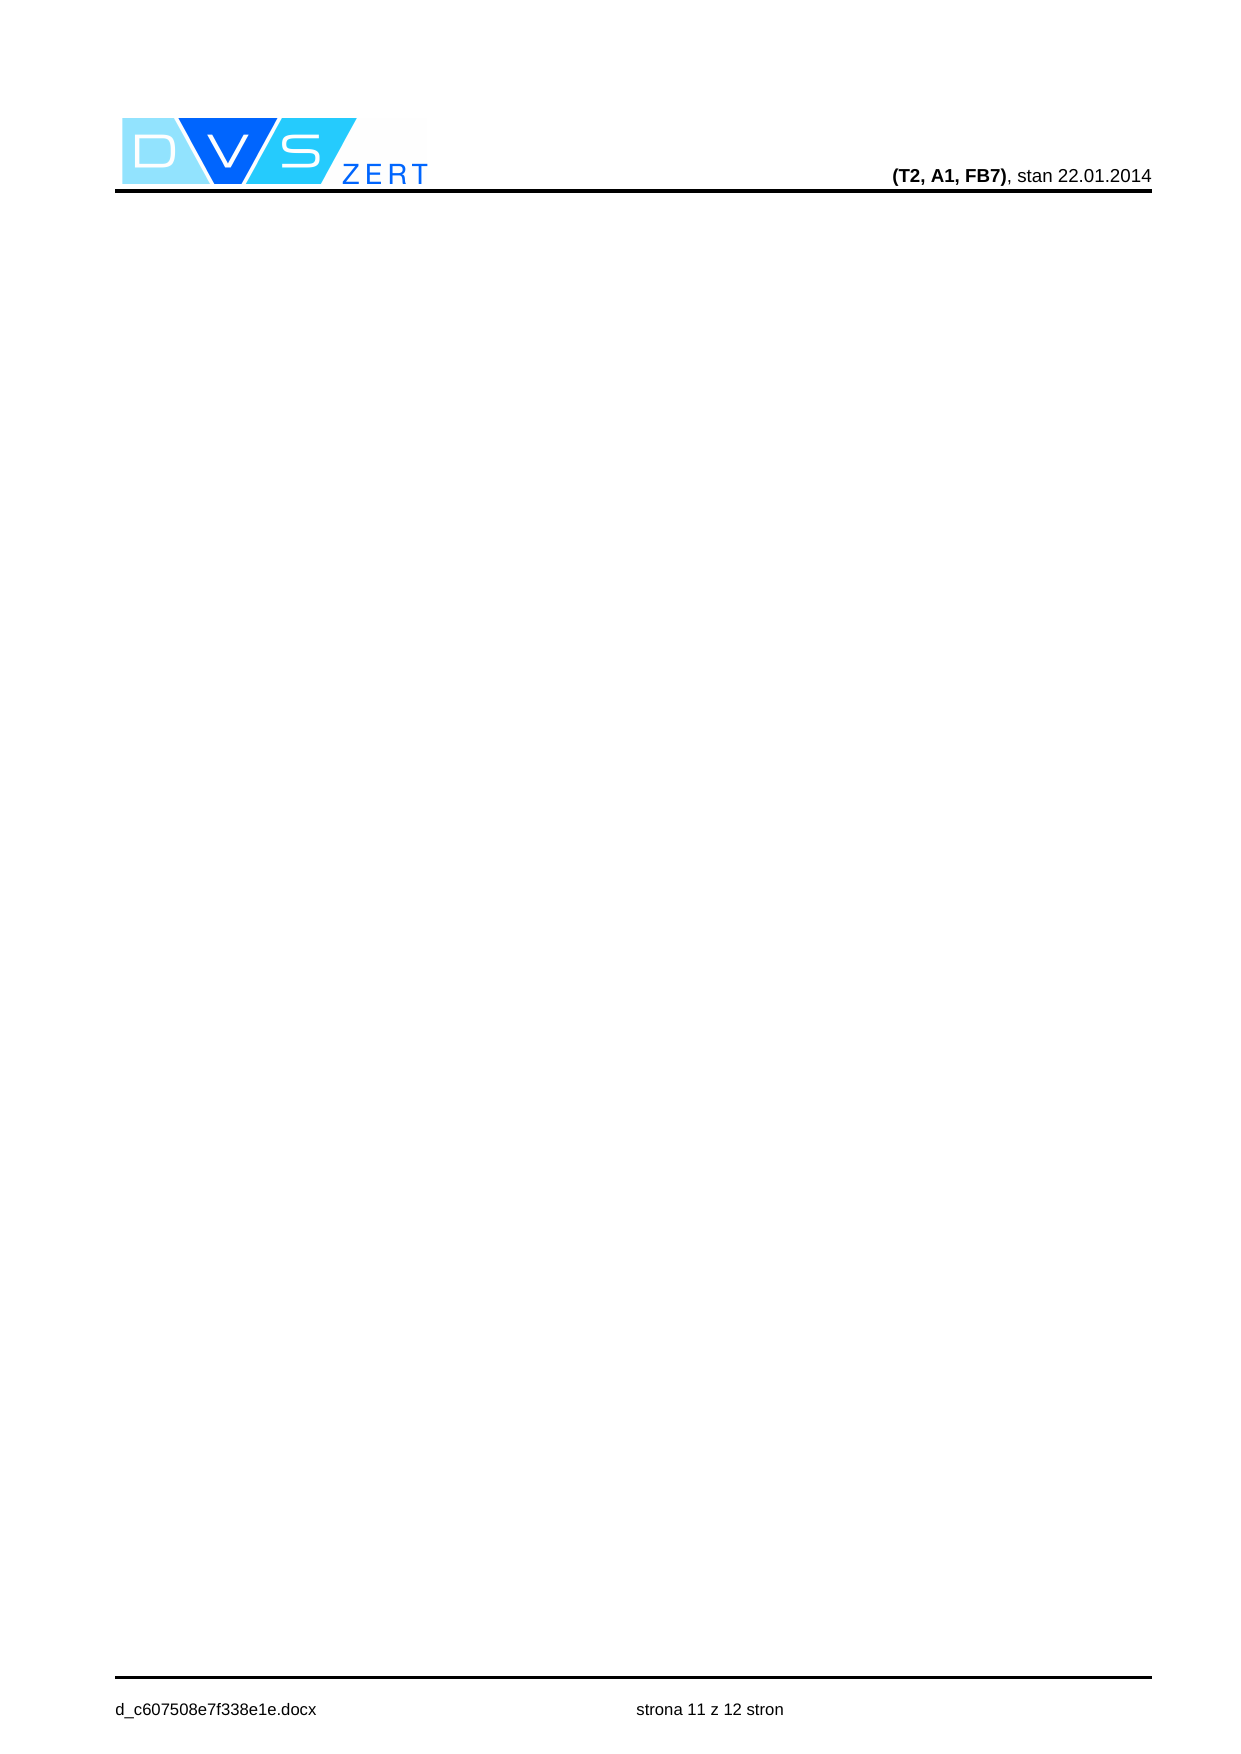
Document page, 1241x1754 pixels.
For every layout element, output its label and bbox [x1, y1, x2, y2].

picture [122, 118, 428, 184]
